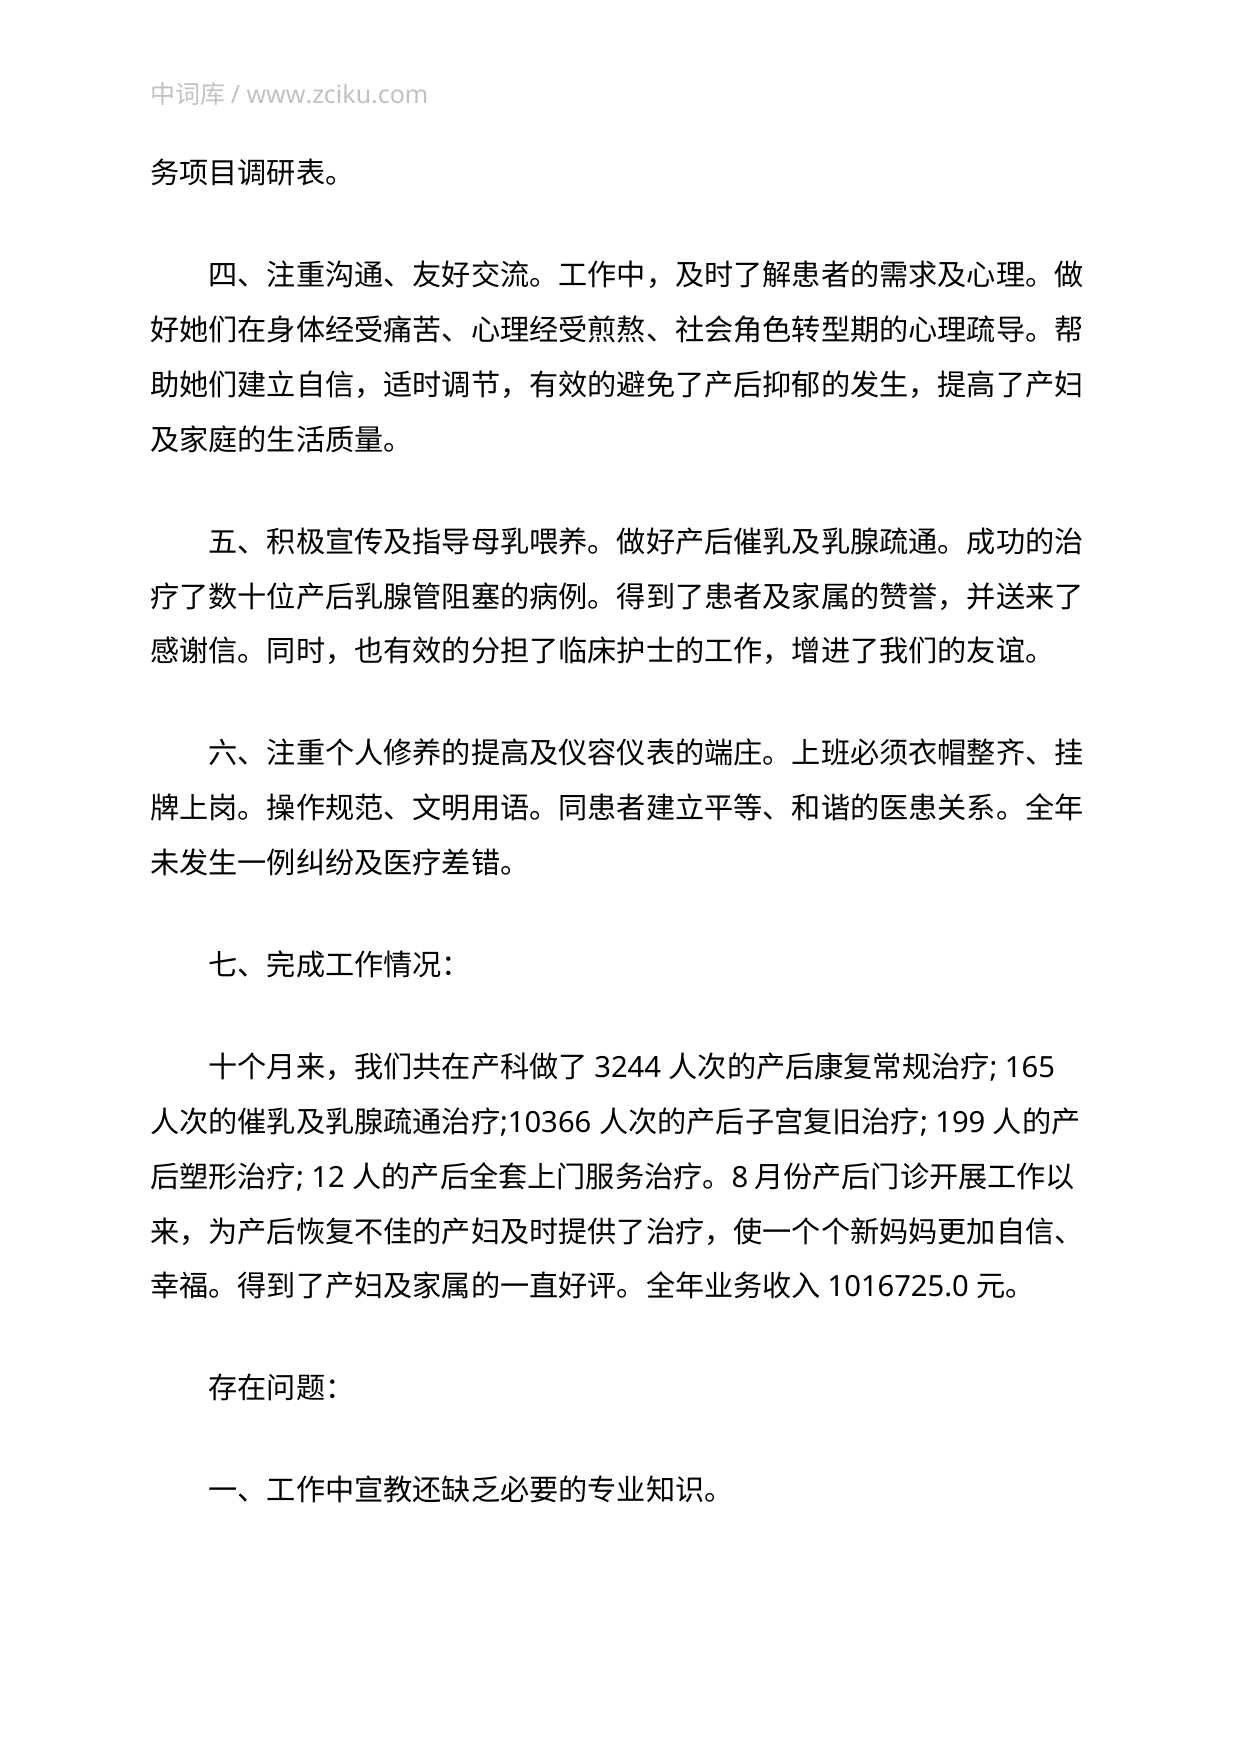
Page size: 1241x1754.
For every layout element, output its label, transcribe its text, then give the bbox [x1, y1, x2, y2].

text 五、积极宣传及指导母乳喂养。做好产后催乳及乳腺疏通。成功的治疗了数十位产后乳腺管阻塞的病例。得到了患者及家属的赞誉，并送来了感谢信。同时，也有效的分担了临床护士的工作，增进了我们的友谊。 [150, 518, 1090, 670]
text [150, 150, 1090, 192]
text 七、完成工作情况： [150, 941, 1090, 984]
text 四、注重沟通、友好交流。工作中，及时了解患者的需求及心理。做好她们在身体经受痛苦、心理经受煎熬、社会角色转型期的心理疏导。帮助她们建立自信，适时调节，有效的避免了产后抑郁的发生，提高了产妇及家庭的生活质量。 [150, 252, 1090, 459]
text 存在问题： [150, 1365, 1090, 1407]
text 一、工作中宣教还缺乏必要的专业知识。 [150, 1467, 1090, 1509]
text 十个月来，我们共在产科做了 3244 人次的产后康复常规治疗; 165 人次的催乳及乳腺疏通治疗;10366 人次的产后子宫复旧治疗; 199 人的产后塑形治疗; 12 人的产后全套上门服务治疗。8月份产后门诊开展工作以来，为产后恢复不佳的产妇及时提供了治疗，使一个个新妈妈更加自信、幸福。得到了产妇及家属的一直好评。全年业务收入 1016725.0 元。 [150, 1043, 1090, 1305]
text 六、注重个人修养的提高及仪容仪表的端庄。上班必须衣帽整齐、挂牌上岗。操作规范、文明用语。同患者建立平等、和谐的医患关系。全年未发生一例纠纷及医疗差错。 [150, 730, 1090, 882]
